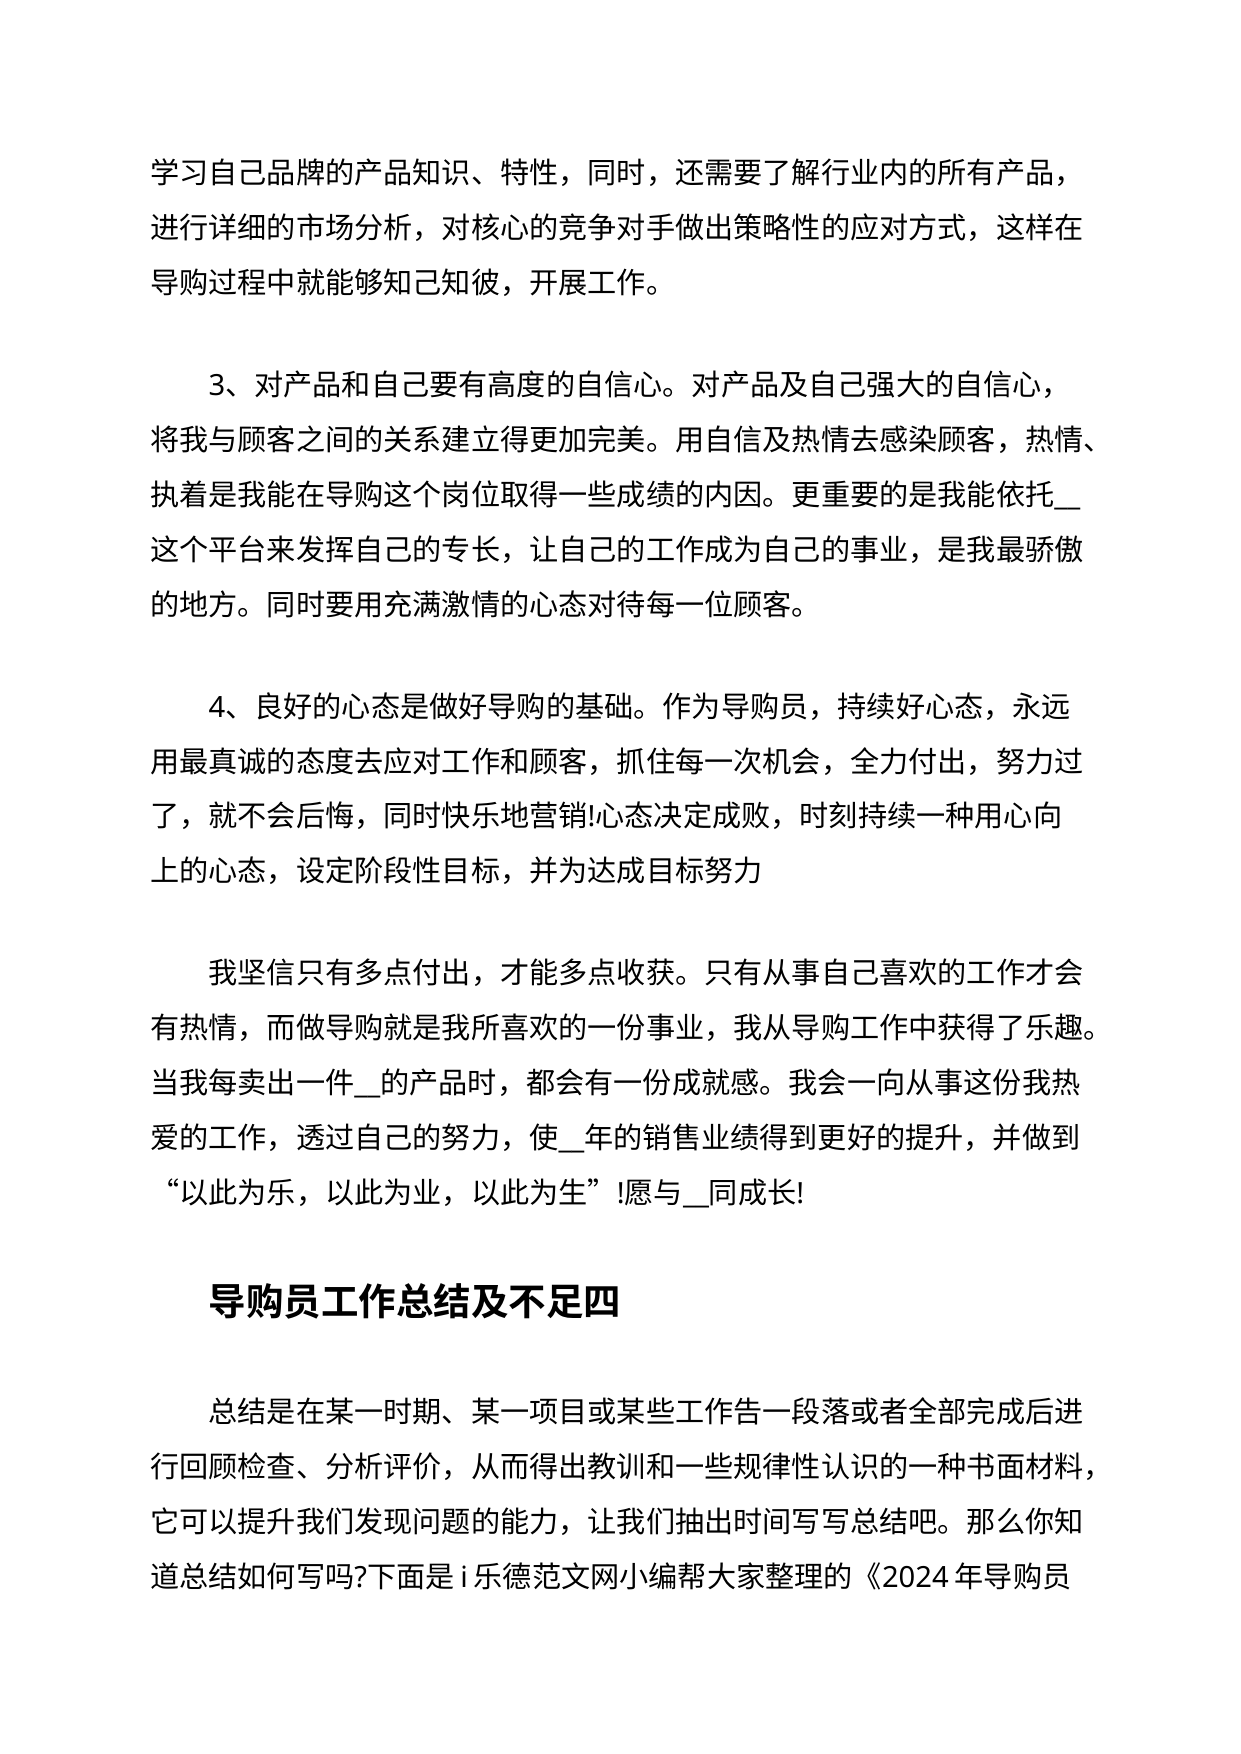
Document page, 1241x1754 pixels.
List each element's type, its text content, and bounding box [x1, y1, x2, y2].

text 3、对产品和自己要有高度的自信心。对产品及自己强大的自信心，将我与顾客之间的关系建立得更加完美。用自信及热情去感染顾客，热情、执着是我能在导购这个岗位取得一些成绩的内因。更重要的是我能依托__这个平台来发挥自己的专长，让自己的工作成为自己的事业，是我最骄傲的地方。同时要用充满激情的心态对待每一位顾客。 [150, 362, 1090, 624]
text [150, 150, 1090, 302]
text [150, 1389, 1090, 1596]
text 我坚信只有多点付出，才能多点收获。只有从事自己喜欢的工作才会有热情，而做导购就是我所喜欢的一份事业，我从导购工作中获得了乐趣。当我每卖出一件__的产品时，都会有一份成就感。我会一向从事这份我热爱的工作，透过自己的努力，使__年的销售业绩得到更好的提升，并做到“以此为乐，以此为业，以此为生”!愿与__同成长! [150, 950, 1090, 1212]
text 导购员工作总结及不足四 [150, 1272, 1090, 1326]
text 4、良好的心态是做好导购的基础。作为导购员，持续好心态，永远用最真诚的态度去应对工作和顾客，抓住每一次机会，全力付出，努力过了，就不会后悔，同时快乐地营销!心态决定成败，时刻持续一种用心向上的心态，设定阶段性目标，并为达成目标努力 [150, 683, 1090, 890]
